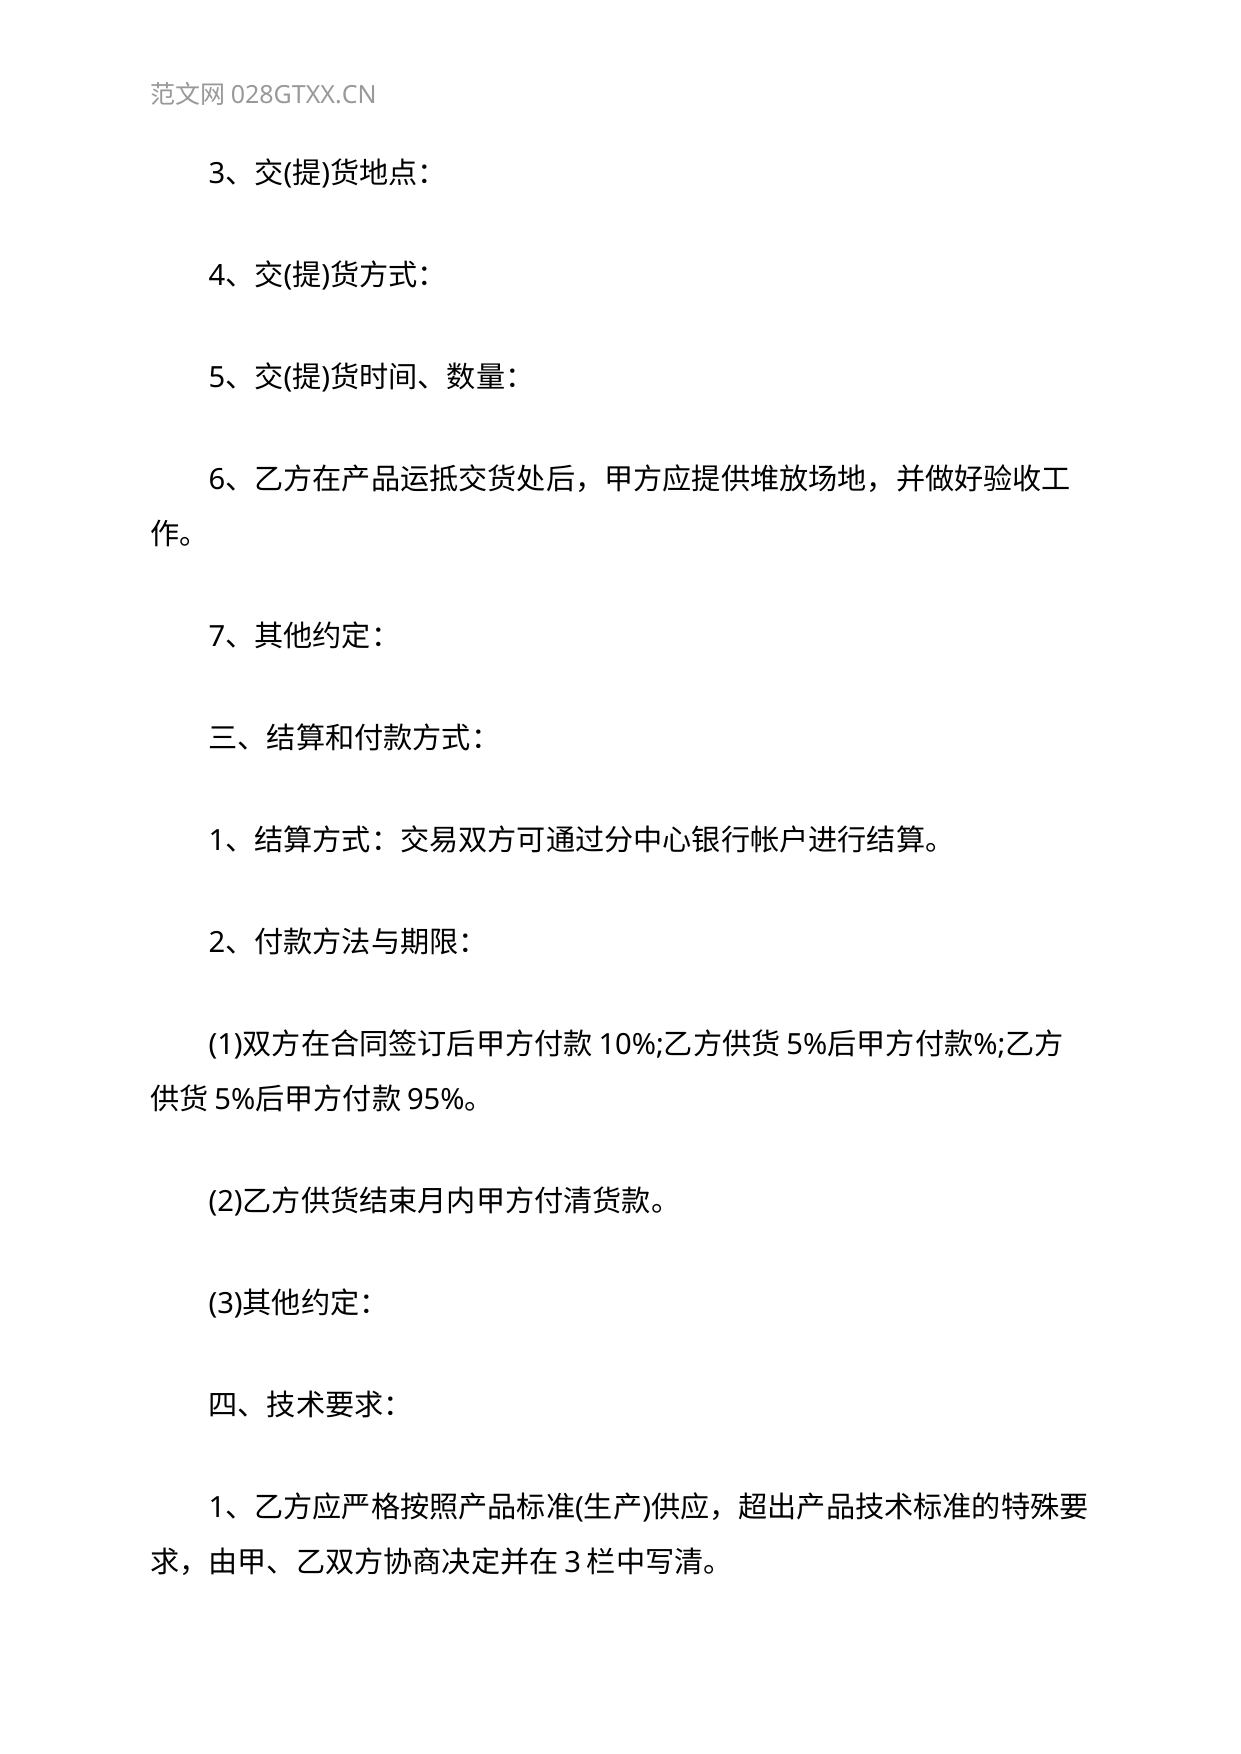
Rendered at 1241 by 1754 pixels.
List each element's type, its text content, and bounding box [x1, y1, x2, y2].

text (3)其他约定： [150, 1279, 1090, 1322]
text 四、技术要求： [150, 1381, 1090, 1424]
text 4、交(提)货方式： [150, 252, 1090, 294]
text 1、结算方式：交易双方可通过分中心银行帐户进行结算。 [150, 816, 1090, 859]
text 2、付款方法与期限： [150, 918, 1090, 961]
text 6、乙方在产品运抵交货处后，甲方应提供堆放场地，并做好验收工作。 [150, 456, 1090, 553]
text 三、结算和付款方式： [150, 715, 1090, 757]
text 1、乙方应严格按照产品标准(生产)供应，超出产品技术标准的特殊要求，由甲、乙双方协商决定并在3栏中写清。 [150, 1483, 1090, 1581]
text (2)乙方供货结束月内甲方付清货款。 [150, 1177, 1090, 1220]
text 3、交(提)货地点： [150, 150, 1090, 192]
text (1)双方在合同签订后甲方付款10%;乙方供货5%后甲方付款%;乙方供货5%后甲方付款95%。 [150, 1020, 1090, 1118]
text 5、交(提)货时间、数量： [150, 354, 1090, 396]
text 7、其他约定： [150, 613, 1090, 655]
